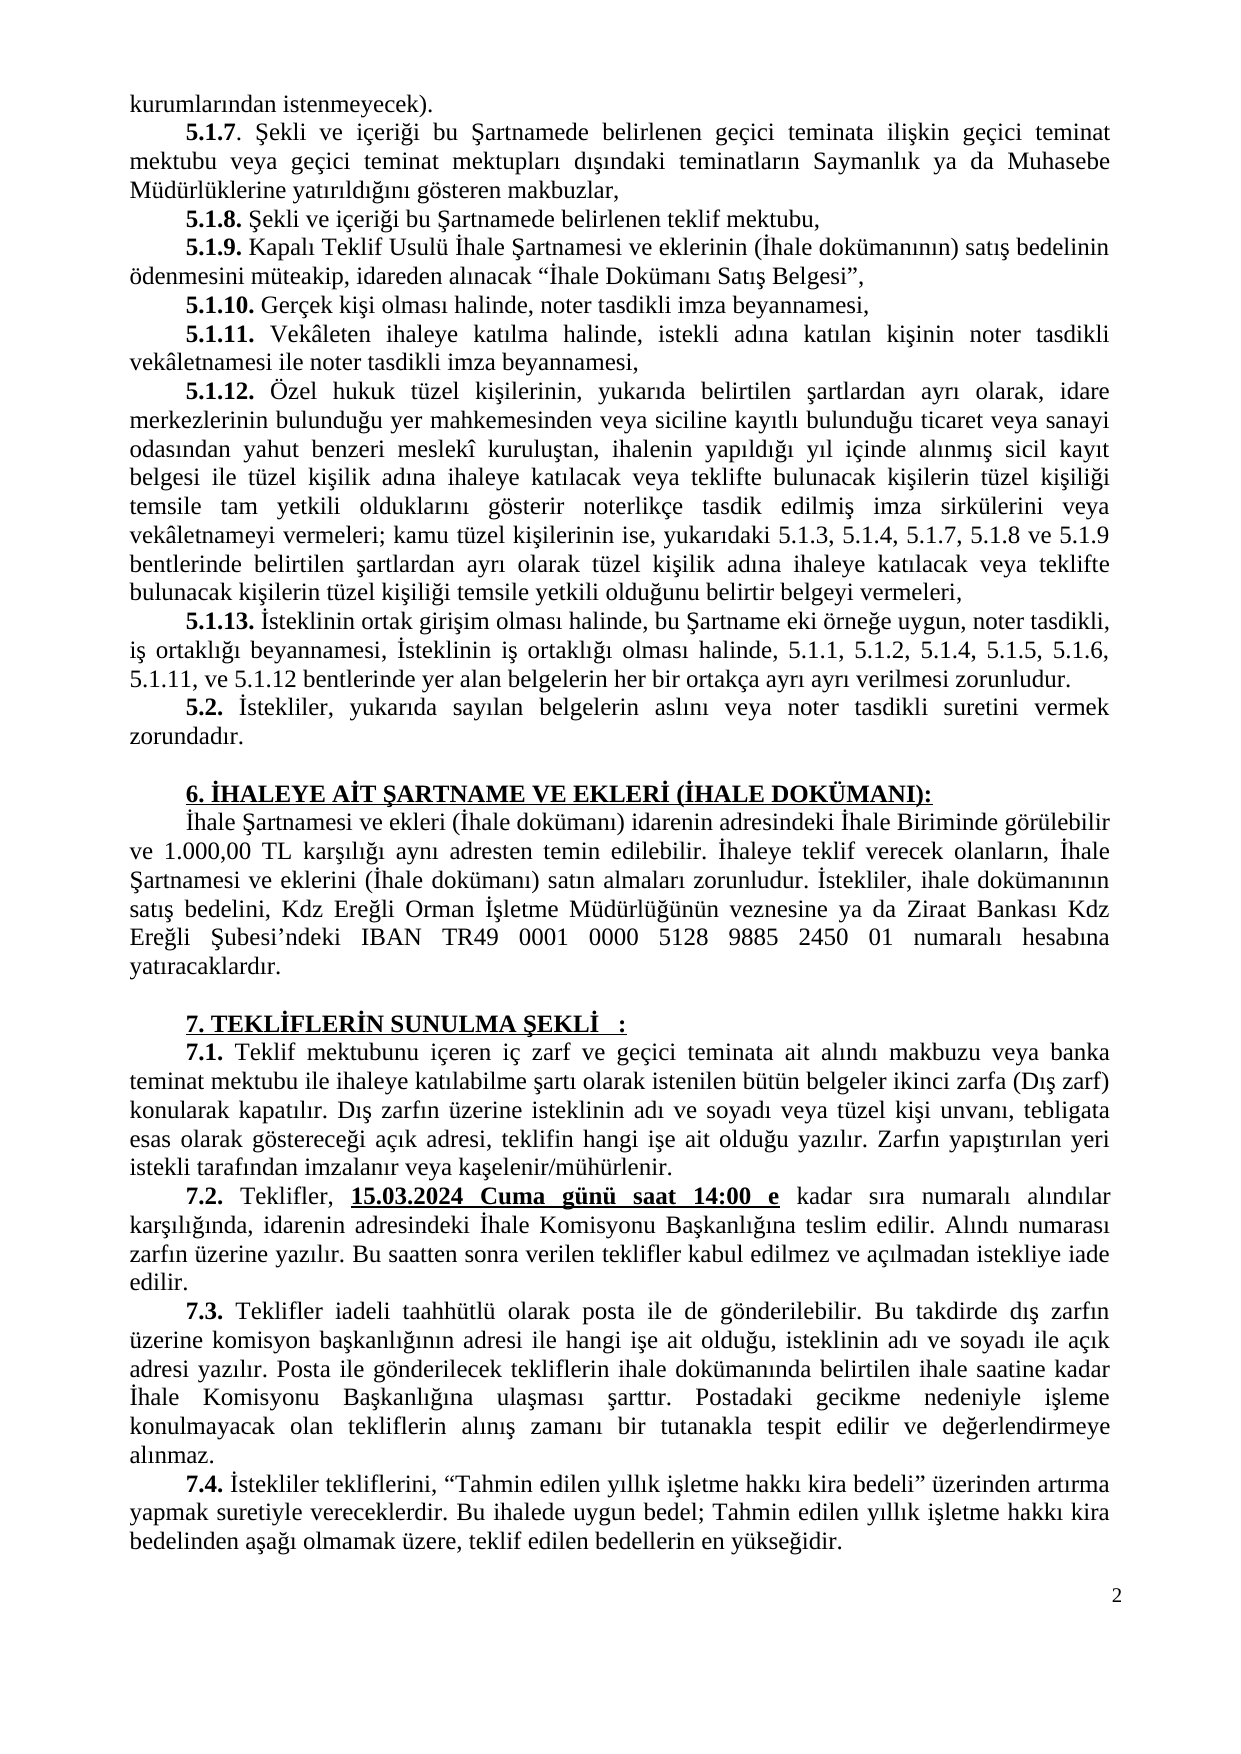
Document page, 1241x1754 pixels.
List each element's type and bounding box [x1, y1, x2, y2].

table_cell [118, 89, 1122, 1555]
